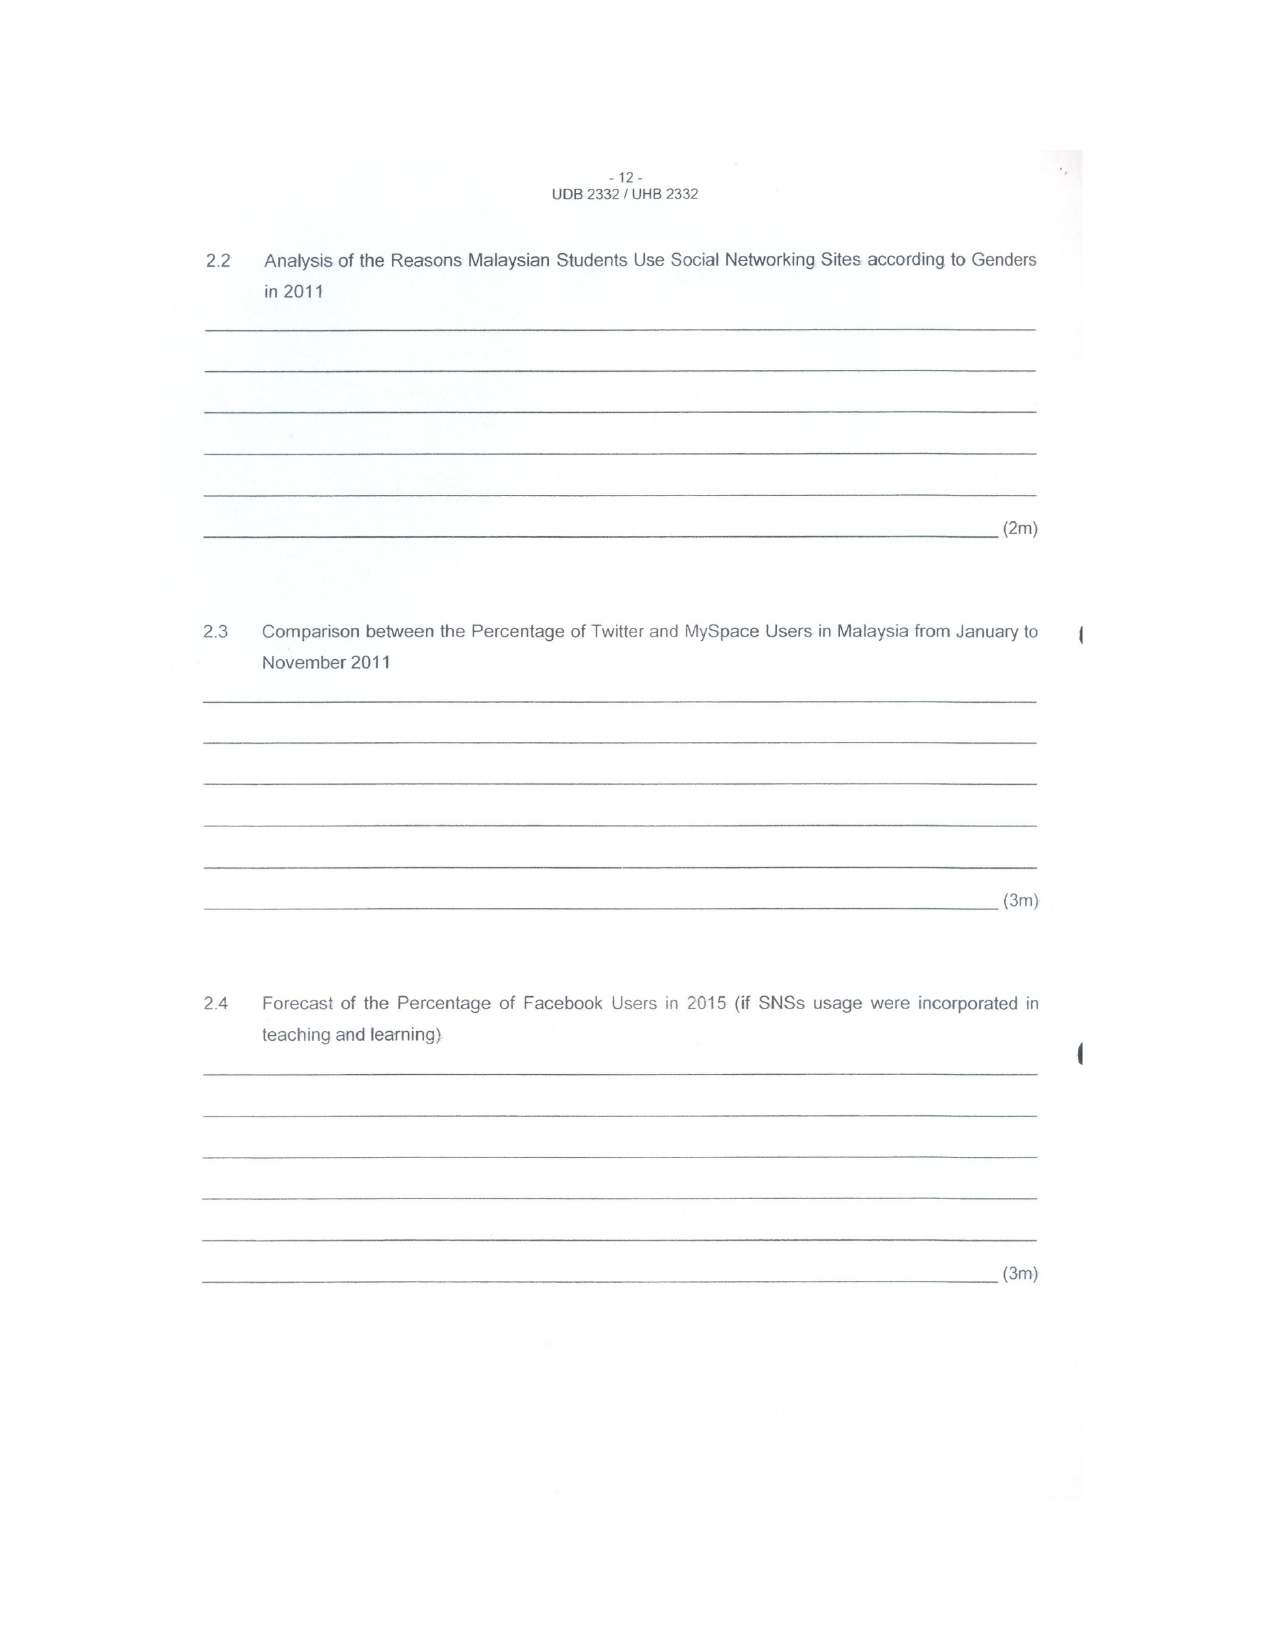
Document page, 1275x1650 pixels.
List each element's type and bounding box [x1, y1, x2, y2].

picture [150, 150, 1083, 1499]
